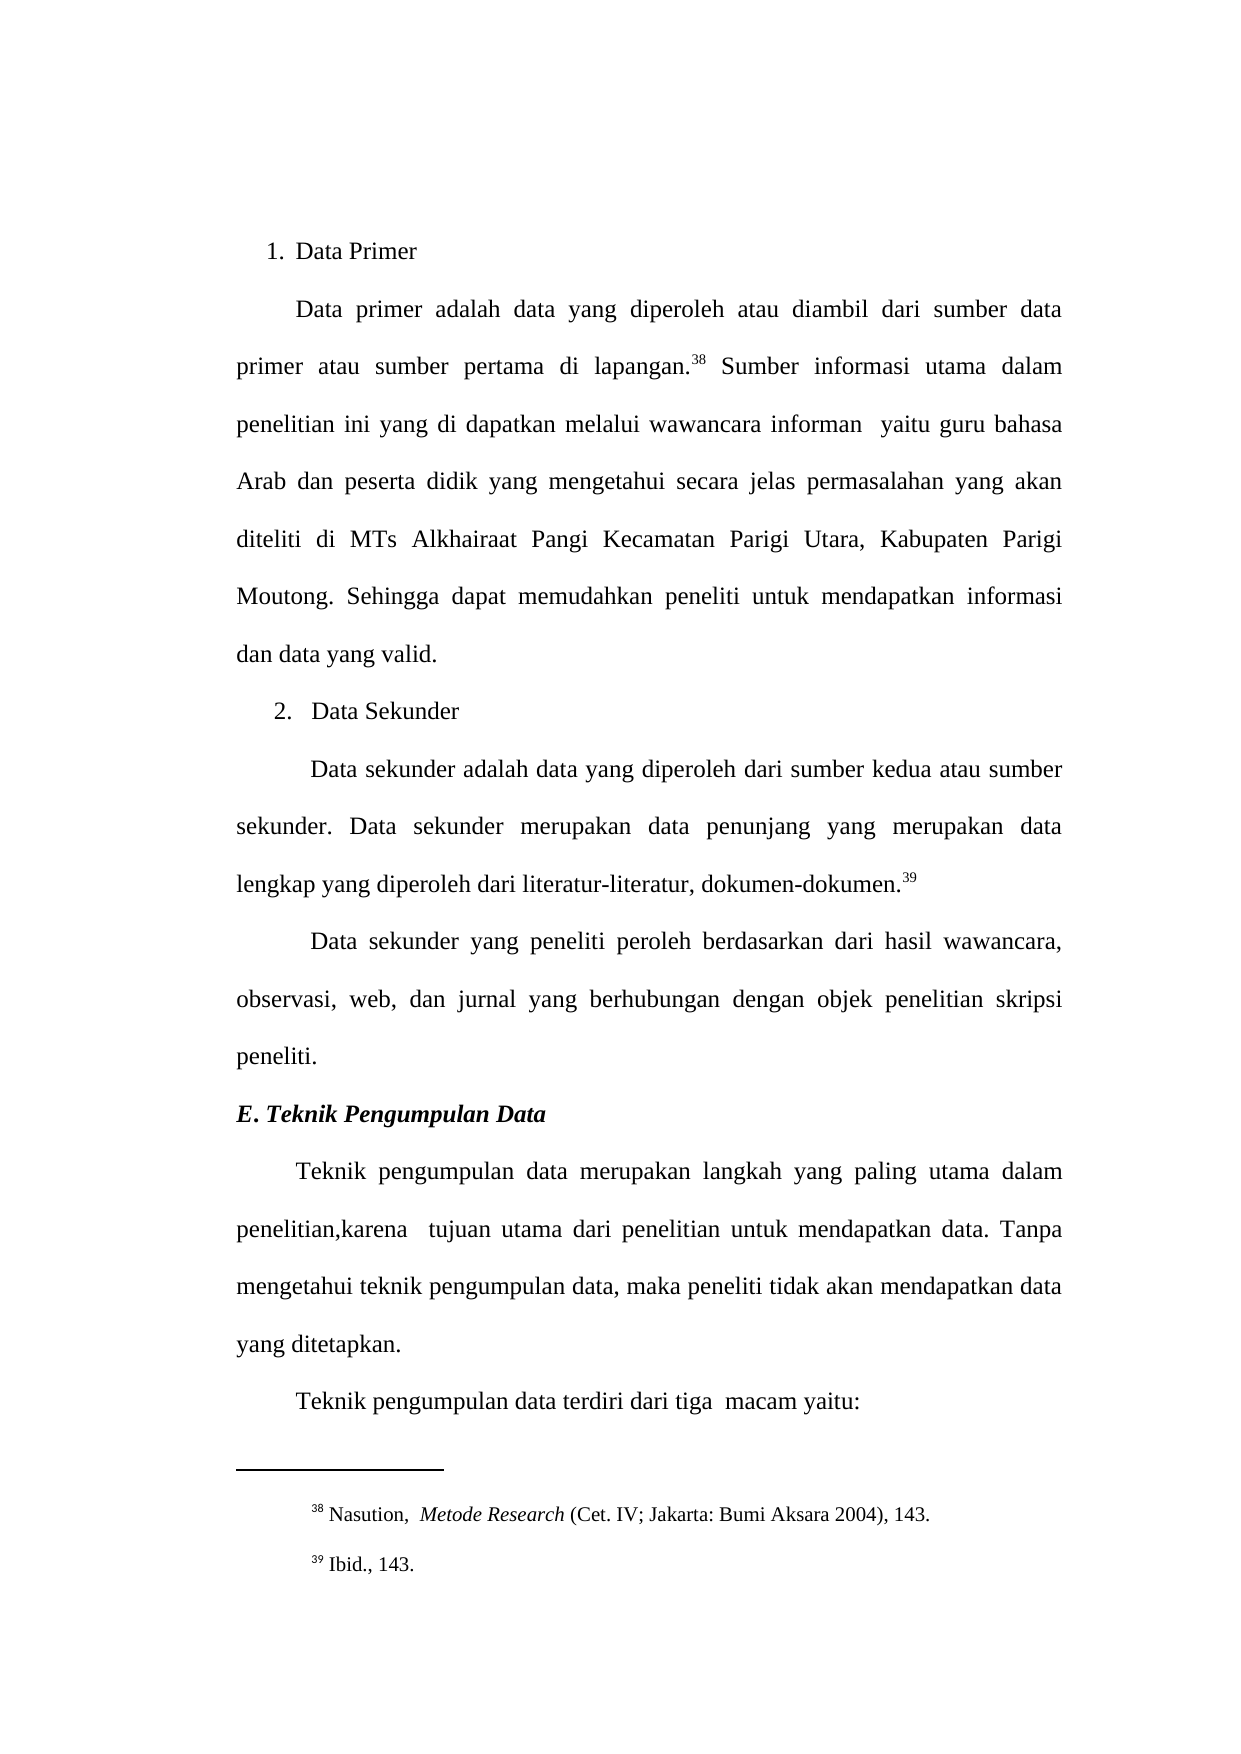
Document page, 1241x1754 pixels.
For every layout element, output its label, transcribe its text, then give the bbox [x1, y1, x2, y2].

text Teknik pengumpulan data merupakan langkah yang paling utama dalam penelitian,karena tujuan utama dari penelitian untuk mendapatkan data. Tanpa mengetahui teknik pengumpulan data, maka peneliti tidak akan mendapatkan data yang ditetapkan. [236, 1156, 1063, 1357]
text Teknik pengumpulan data terdiri dari tiga macam yaitu: [236, 1386, 1063, 1415]
list Data sekunder yang peneliti peroleh berdasarkan dari hasil wawancara, observasi, web, dan jurnal yang berhubungan dengan objek penelitian skripsi peneliti. [236, 926, 1063, 1070]
text E. Teknik Pengumpulan Data [236, 1099, 1063, 1127]
list Data primer adalah data yang diperoleh atau diambil dari sumber data primer atau sumber pertama di lapangan. Sumber informasi utama dalam penelitian ini yang di dapatkan melalui wawancara informan yaitu guru bahasa Arab dan peserta didik yang mengetahui secara jelas permasalahan yang akan diteliti di MTs Alkhairaat Pangi Kecamatan Parigi Utara, Kabupaten Parigi Moutong. Sehingga dapat memudahkan peneliti untuk mendapatkan informasi dan data yang valid. [236, 294, 1063, 667]
list Data Primer [266, 236, 1063, 265]
list Data sekunder adalah data yang diperoleh dari sumber kedua atau sumber sekunder. Data sekunder merupakan data penunjang yang merupakan data lengkap yang diperoleh dari literatur-literatur, dokumen-dokumen. [236, 754, 1063, 897]
list Data Sekunder [274, 696, 1063, 725]
